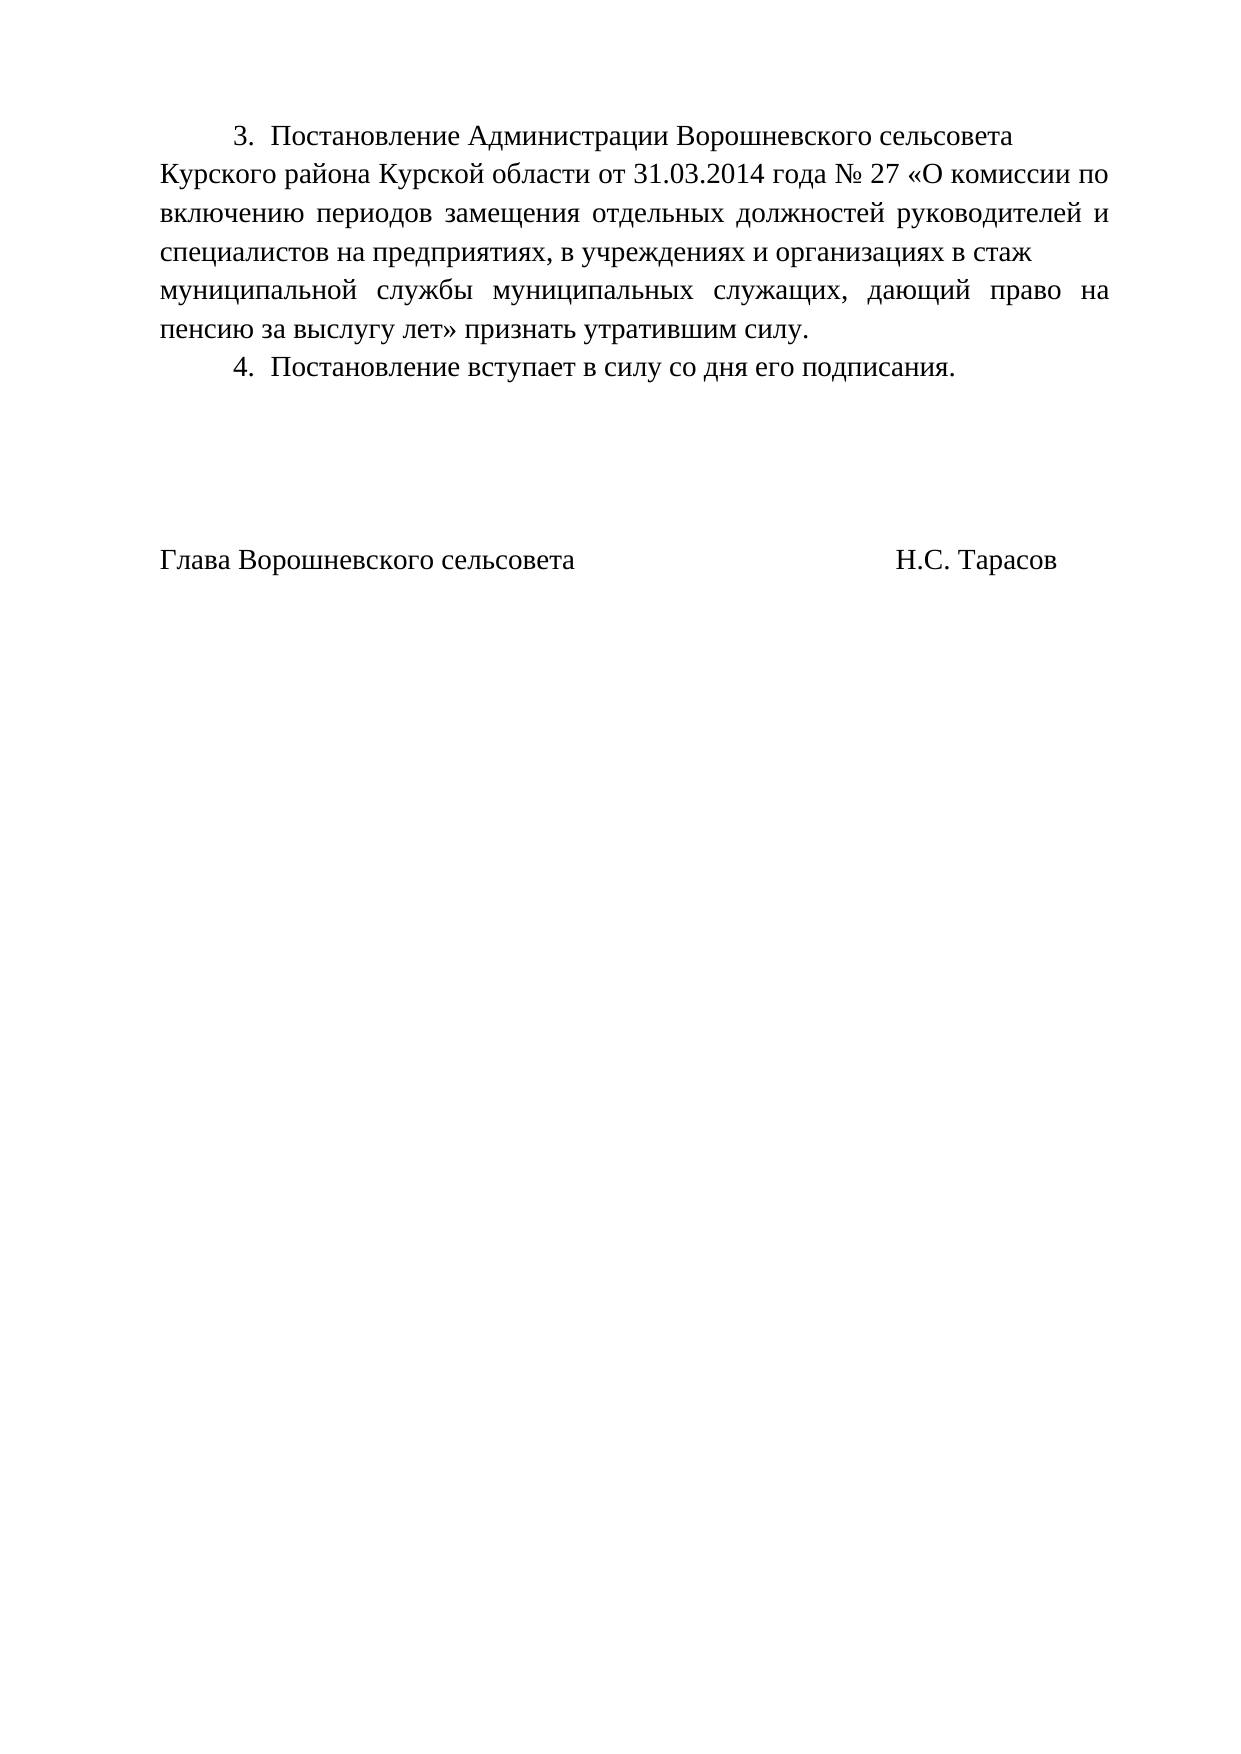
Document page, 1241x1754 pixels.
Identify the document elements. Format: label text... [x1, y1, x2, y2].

text Глава Ворошневского сельсовета Н.С. Тарасов [159, 542, 1110, 576]
list Постановление вступает в силу со дня его подписания. [233, 349, 1110, 383]
text Курского района Курской области от 31.03.2014 года № 27 «О комиссии по включению периодов замещения отдельных должностей руководителей и специалистов на предприятиях, в учреждениях и организациях в стаж [159, 157, 1110, 267]
text муниципальной службы муниципальных служащих, дающий право на пенсию за выслугу лет» признать утратившим силу. [159, 272, 1110, 344]
list Постановление Администрации Ворошневского сельсовета [233, 118, 1110, 152]
